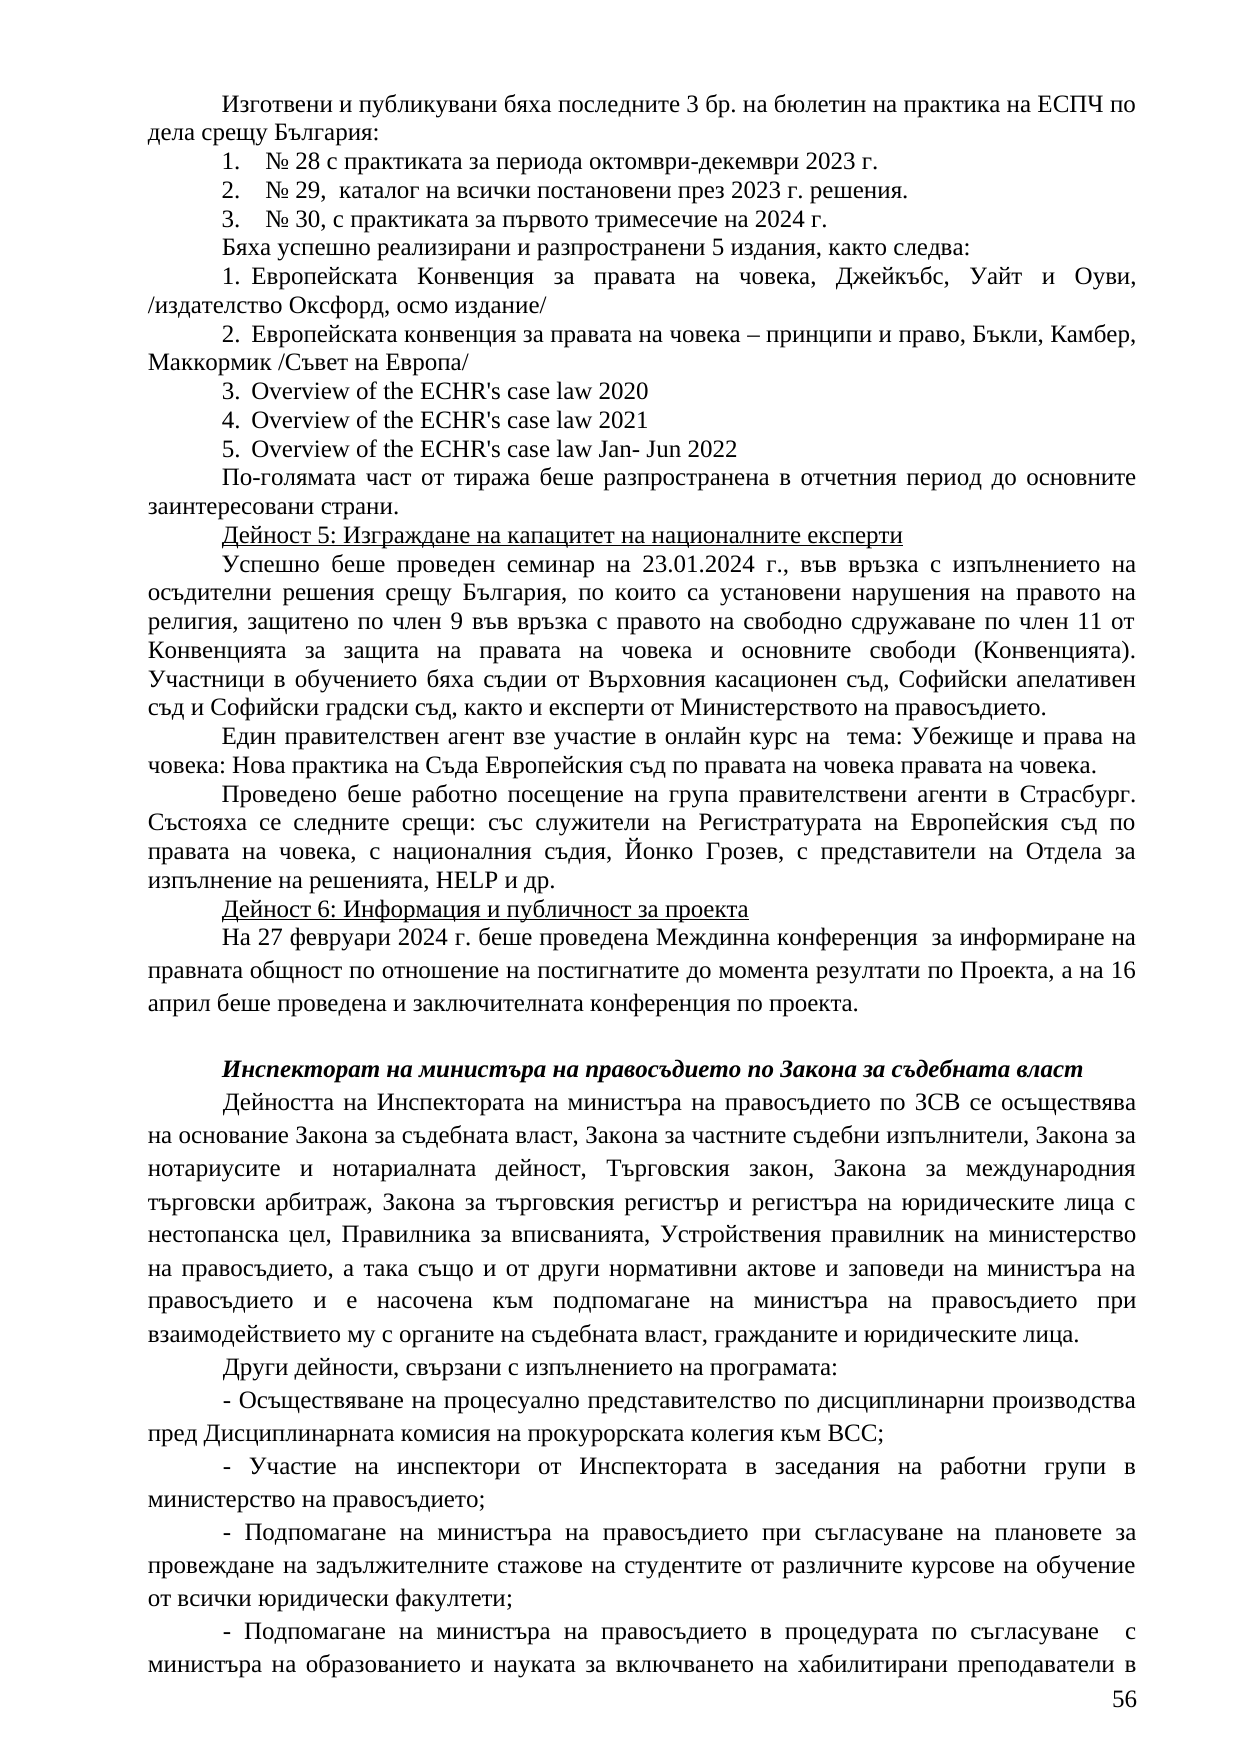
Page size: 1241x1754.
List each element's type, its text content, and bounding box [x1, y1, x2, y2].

text Успешно беше проведен семинар на 23.01.2024 г., във връзка с изпълнението на осъдителни решения срещу България, по които са установени нарушения на правото на религия, защитено по член 9 във връзка с правото на свободно сдружаване по член 11 от Конвенцията за защита на правата на човека и основните свободи (Конвенцията). Участници в обучението бяха съдии от Върховния касационен съд, Софийски апелативен съд и Софийски градски съд, както и експерти от Министерството на правосъдието. [148, 549, 1137, 721]
list № 28 с практиката за периода октомври-декември 2023 г. [221, 146, 1137, 175]
text Инспекторат на министъра на правосъдието по Закона за съдебната власт [148, 1054, 1137, 1083]
list № 30, с практиката за първото тримесечие на 2024 г. [221, 204, 1137, 232]
list Overview of the ECHR's case law 2020 [148, 376, 1137, 405]
text Дейността на Инспектората на министъра на правосъдието по ЗСВ се осъществява на основание Закона за съдебната власт, Закона за частните съдебни изпълнители, Закона за нотариусите и нотариалната дейност, Търговския закон, Закона за международния търговски арбитраж, Закона за търговския регистър и регистъра на юридическите лица с нестопанска цел, Правилника за вписванията, Устройствения правилник на министерство на правосъдието, а така също и от други нормативни актове и заповеди на министъра на правосъдието и е насочена към подпомагане на министъра на правосъдието при взаимодействието му с органите на съдебната власт, гражданите и юридическите лица. [148, 1087, 1137, 1347]
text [148, 1616, 1137, 1678]
text Проведено беше работно посещение на група правителствени агенти в Страсбург. Състояха се следните срещи: със служители на Регистратурата на Европейския съд по правата на човека, с националния съдия, Йонко Грозев, с представители на Отдела за изпълнение на решенията, HELP и др. [148, 779, 1137, 894]
text По-голямата част от тиража беше разпространена в отчетния период до основните заинтересовани страни. [148, 462, 1137, 520]
list № 29, каталог на всички постановени през 2023 г. решения. [221, 175, 1137, 204]
text Други дейности, свързани с изпълнението на програмата: [148, 1352, 1137, 1380]
text На 27 февруари 2024 г. беше проведена Междинна конференция за информиране на правната общност по отношение на постигнатите до момента резултати по Проекта, а на 16 април беше проведена и заключителната конференция по проекта. [148, 922, 1137, 1017]
list Overview of the ECHR's case law Jan- Jun 2022 [148, 434, 1137, 462]
list Overview of the ECHR's case law 2021 [148, 405, 1137, 434]
text Един правителствен агент взе участие в онлайн курс на тема: Убежище и права на човека: Нова практика на Съда Европейския съд по правата на човека правата на човека. [148, 721, 1137, 779]
list Европейската Конвенция за правата на човека, Джейкъбс, Уайт и Оуви, /издателство Оксфорд, осмо издание/ [148, 261, 1137, 319]
text Дейност 6: Информация и публичност за проекта [148, 894, 1137, 922]
text Бяха успешно реализирани и разпространени 5 издания, както следва: [148, 232, 1137, 261]
text Изготвени и публикувани бяха последните 3 бр. на бюлетин на практика на ЕСПЧ по дела срещу България: [148, 89, 1137, 146]
text - Подпомагане на министъра на правосъдието при съгласуване на плановете за провеждане на задължителните стажове на студентите от различните курсове на обучение от всички юридически факултети; [148, 1517, 1137, 1612]
text - Осъществяване на процесуално представителство по дисциплинарни производства пред Дисциплинарната комисия на прокурорската колегия към ВСС; [148, 1385, 1137, 1446]
list Европейската конвенция за правата на човека – принципи и право, Бъкли, Камбер, Маккормик /Съвет на Европа/ [148, 319, 1137, 376]
text - Участие на инспектори от Инспектората в заседания на работни групи в министерство на правосъдието; [148, 1451, 1137, 1512]
text Дейност 5: Изграждане на капацитет на националните експерти [148, 520, 1137, 549]
